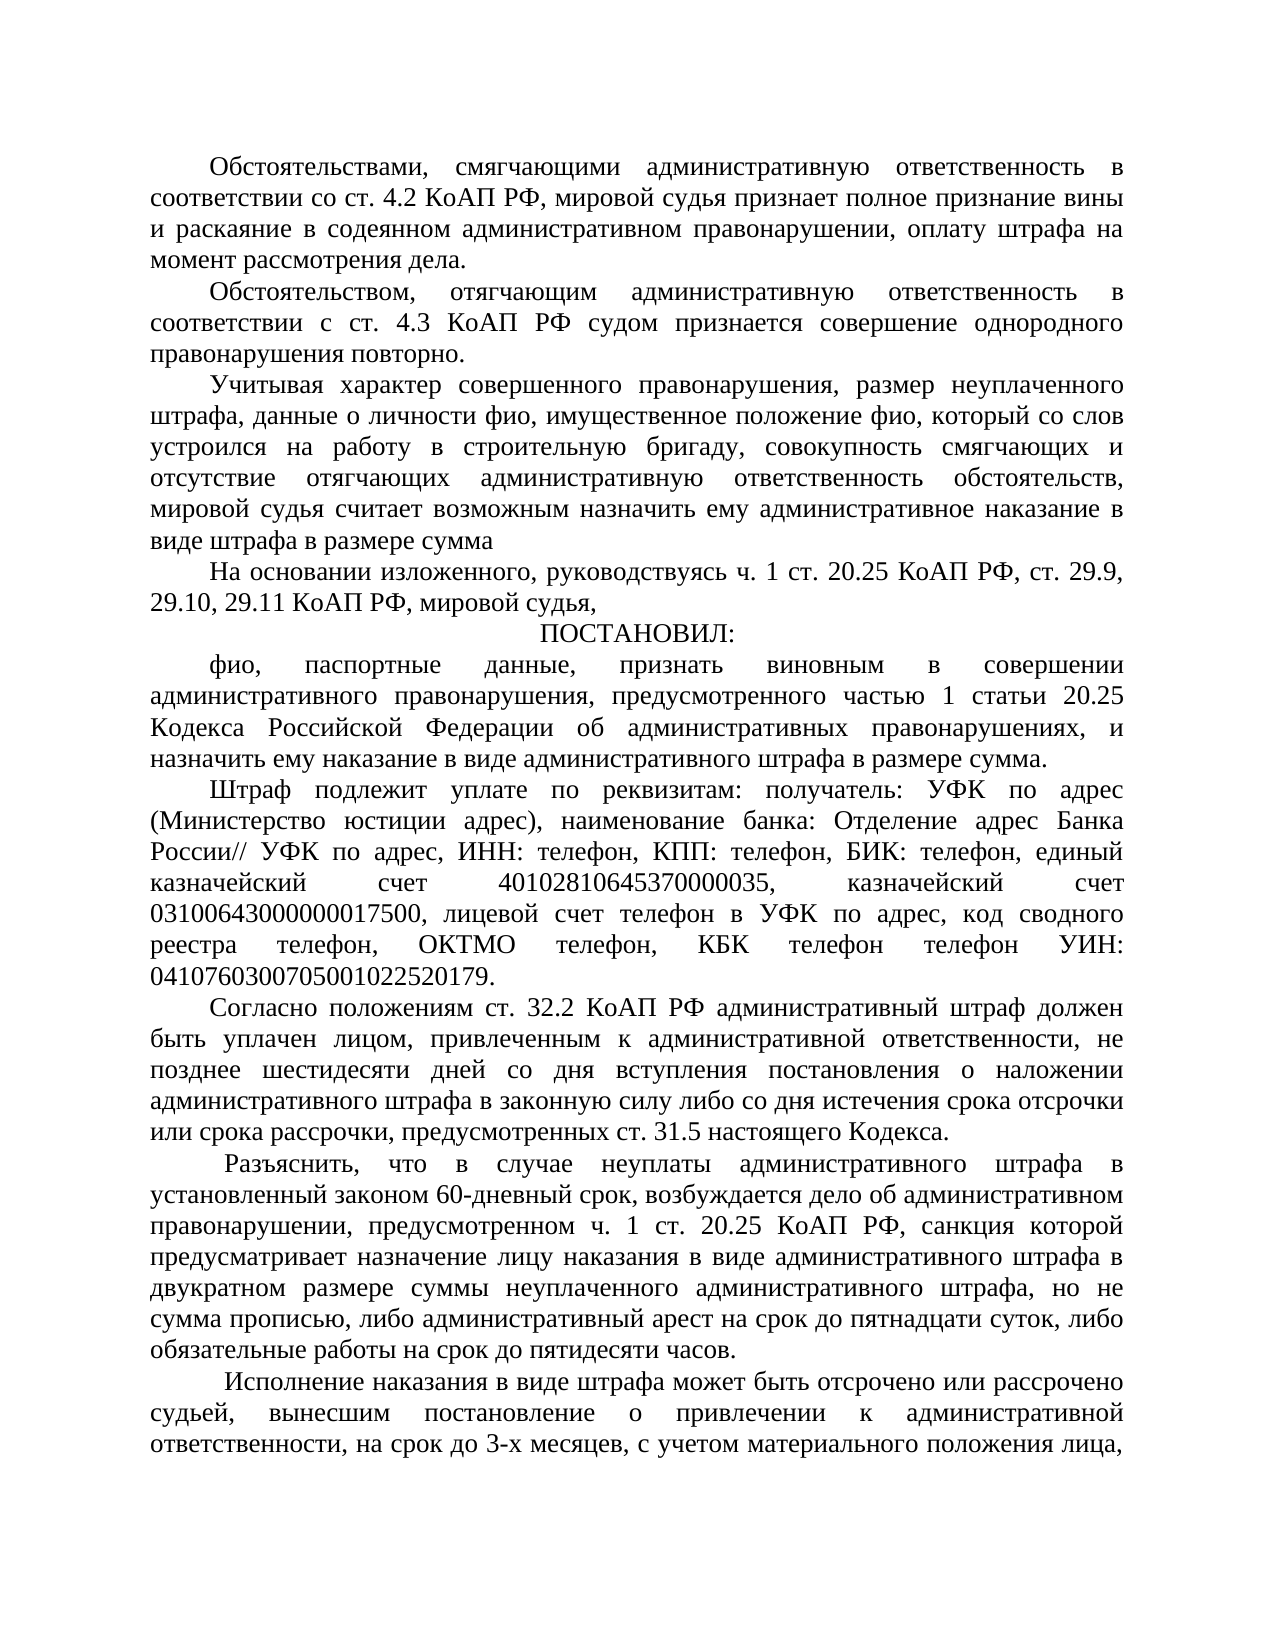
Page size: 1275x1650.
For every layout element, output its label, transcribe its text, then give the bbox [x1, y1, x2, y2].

text Разъяснить, что в случае неуплаты административного штрафа в установленный законом 60-дневный срок, возбуждается дело об административном правонарушении, предусмотренном ч. 1 ст. 20.25 КоАП РФ, санкция которой предусматривает назначение лицу наказания в виде административного штрафа в двукратном размере суммы неуплаченного административного штрафа, но не сумма прописью, либо административный арест на срок до пятнадцати суток, либо обязательные работы на срок до пятидесяти часов. [150, 1147, 1125, 1365]
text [150, 1365, 1125, 1458]
text фио, паспортные данные, признать виновным в совершении административного правонарушения, предусмотренного частью 1 статьи 20.25 Кодекса Российской Федерации об административных правонарушениях, и назначить ему наказание в виде административного штрафа в размере сумма. [150, 648, 1125, 773]
text ПОСТАНОВИЛ: [150, 617, 1125, 648]
text Обстоятельствами, смягчающими административную ответственность в соответствии со ст. 4.2 КоАП РФ, мировой судья признает полное признание вины и раскаяние в содеянном административном правонарушении, оплату штрафа на момент рассмотрения дела. [150, 150, 1125, 274]
text На основании изложенного, руководствуясь ч. 1 ст. 20.25 КоАП РФ, ст. 29.9, 29.10, 29.11 КоАП РФ, мировой судья, [150, 555, 1125, 617]
text Обстоятельством, отягчающим административную ответственность в соответствии с ст. 4.3 КоАП РФ судом признается совершение однородного правонарушения повторно. [150, 274, 1125, 368]
text Согласно положениям ст. 32.2 КоАП РФ административный штраф должен быть уплачен лицом, привлеченным к административной ответственности, не позднее шестидесяти дней со дня вступления постановления о наложении административного штрафа в законную силу либо со дня истечения срока отсрочки или срока рассрочки, предусмотренных ст. 31.5 настоящего Кодекса. [150, 991, 1125, 1147]
text Учитывая характер совершенного правонарушения, размер неуплаченного штрафа, данные о личности фио, имущественное положение фио, который со слов устроился на работу в строительную бригаду, совокупность смягчающих и отсутствие отягчающих административную ответственность обстоятельств, мировой судья считает возможным назначить ему административное наказание в виде штрафа в размере сумма [150, 368, 1125, 555]
text Штраф подлежит уплате по реквизитам: получатель: УФК по адрес (Министерство юстиции адрес), наименование банка: Отделение адрес Банка России// УФК по адрес, ИНН: телефон, КПП: телефон, БИК: телефон, единый казначейский счет 40102810645370000035, казначейский счет 03100643000000017500, лицевой счет телефон в УФК по адрес, код сводного реестра телефон, ОКТМО телефон, КБК телефон телефон УИН: 0410760300705001022520179. [150, 773, 1125, 991]
